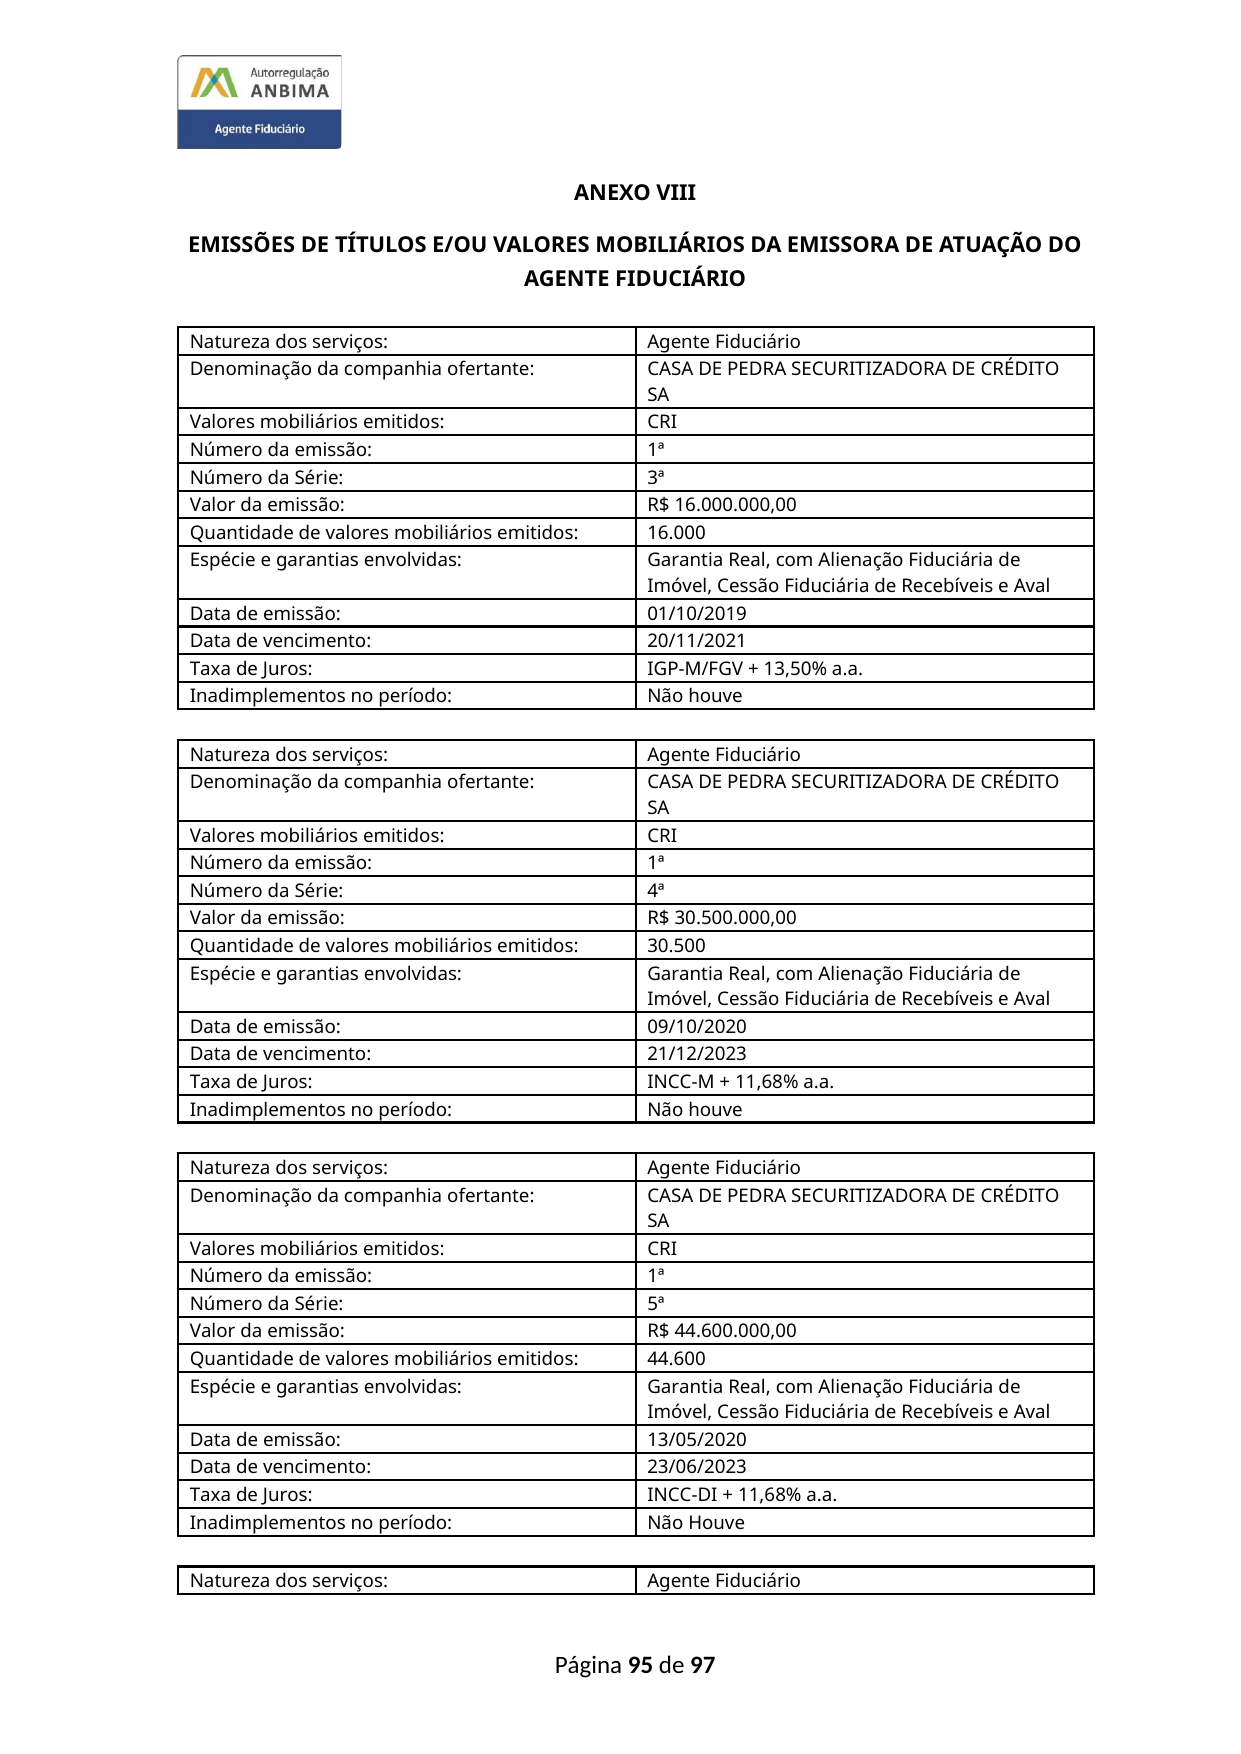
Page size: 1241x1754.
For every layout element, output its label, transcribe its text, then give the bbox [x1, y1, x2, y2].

table_cell INCC-DI + 11,68% a.a. [637, 1481, 1093, 1507]
table_cell Número da emissão: [179, 850, 635, 875]
table_cell Número da Série: [179, 877, 635, 903]
text EMISSÕES DE TÍTULOS E/OU VALORES MOBILIÁRIOS DA EMISSORA DE ATUAÇÃO DO AGENTE FIDUCIÁRIO [177, 226, 1093, 293]
table_cell R$ 44.600.000,00 [637, 1318, 1093, 1343]
picture [177, 55, 342, 149]
table_cell 20/11/2021 [637, 628, 1093, 653]
table_cell Denominação da companhia ofertante: [179, 1182, 635, 1233]
table_header Natureza dos serviços: [179, 1154, 635, 1180]
table_cell Garantia Real, com Alienação Fiduciária de Imóvel, Cessão Fiduciária de Recebíveis e Aval [637, 547, 1093, 598]
table_cell 30.500 [637, 932, 1093, 958]
table_cell CRI [637, 822, 1093, 847]
table_cell 1ª [637, 850, 1093, 875]
table_cell 1ª [637, 436, 1093, 462]
table_header Agente Fiduciário [637, 1568, 1093, 1593]
table_cell Garantia Real, com Alienação Fiduciária de Imóvel, Cessão Fiduciária de Recebíveis e Aval [637, 960, 1093, 1011]
table_cell 23/06/2023 [637, 1454, 1093, 1479]
table_cell Espécie e garantias envolvidas: [179, 547, 635, 598]
table_cell IGP-M/FGV + 13,50% a.a. [637, 655, 1093, 681]
table_cell Taxa de Juros: [179, 1068, 635, 1094]
table_cell Valores mobiliários emitidos: [179, 1235, 635, 1261]
table_cell Não Houve [637, 1509, 1093, 1534]
table_cell Data de emissão: [179, 1426, 635, 1452]
table_cell R$ 16.000.000,00 [637, 492, 1093, 517]
table_cell Quantidade de valores mobiliários emitidos: [179, 932, 635, 958]
table_cell Número da Série: [179, 1290, 635, 1316]
table_cell Valor da emissão: [179, 905, 635, 930]
table_cell Data de vencimento: [179, 1454, 635, 1479]
table_cell CRI [637, 409, 1093, 434]
table_cell 3ª [637, 464, 1093, 489]
table_cell Espécie e garantias envolvidas: [179, 960, 635, 1011]
table_cell 16.000 [637, 519, 1093, 545]
table_cell Data de vencimento: [179, 628, 635, 653]
table_header Agente Fiduciário [637, 1154, 1093, 1180]
table_cell Número da emissão: [179, 1263, 635, 1288]
table_header Natureza dos serviços: [179, 741, 635, 767]
table_cell Denominação da companhia ofertante: [179, 356, 635, 407]
table_cell Taxa de Juros: [179, 1481, 635, 1507]
table_cell CASA DE PEDRA SECURITIZADORA DE CRÉDITO SA [637, 1182, 1093, 1233]
table_cell Data de vencimento: [179, 1041, 635, 1066]
table_header Natureza dos serviços: [179, 1568, 635, 1593]
table_cell 4ª [637, 877, 1093, 903]
table_cell CRI [637, 1235, 1093, 1261]
text ANEXO VIII [177, 177, 1092, 207]
table_cell 01/10/2019 [637, 600, 1093, 625]
table_cell Data de emissão: [179, 1013, 635, 1038]
table_cell Número da emissão: [179, 436, 635, 462]
table_cell 13/05/2020 [637, 1426, 1093, 1452]
table_cell Data de emissão: [179, 600, 635, 625]
table_cell Valores mobiliários emitidos: [179, 822, 635, 847]
table_cell Denominação da companhia ofertante: [179, 769, 635, 820]
table_cell R$ 30.500.000,00 [637, 905, 1093, 930]
table_cell 1ª [637, 1263, 1093, 1288]
table_cell Espécie e garantias envolvidas: [179, 1373, 635, 1424]
table_header Agente Fiduciário [637, 741, 1093, 767]
table_cell Inadimplementos no período: [179, 1509, 635, 1534]
table_cell Não houve [637, 683, 1093, 708]
table_cell Garantia Real, com Alienação Fiduciária de Imóvel, Cessão Fiduciária de Recebíveis e Aval [637, 1373, 1093, 1424]
table_cell 21/12/2023 [637, 1041, 1093, 1066]
table_cell Taxa de Juros: [179, 655, 635, 681]
table_cell Quantidade de valores mobiliários emitidos: [179, 519, 635, 545]
table_cell Valor da emissão: [179, 492, 635, 517]
table_cell CASA DE PEDRA SECURITIZADORA DE CRÉDITO SA [637, 769, 1093, 820]
table_cell 09/10/2020 [637, 1013, 1093, 1038]
table_cell Quantidade de valores mobiliários emitidos: [179, 1345, 635, 1371]
table_header Natureza dos serviços: [179, 328, 635, 353]
table_cell Número da Série: [179, 464, 635, 489]
table_header Agente Fiduciário [637, 328, 1093, 353]
table_cell CASA DE PEDRA SECURITIZADORA DE CRÉDITO SA [637, 356, 1093, 407]
table_cell INCC-M + 11,68% a.a. [637, 1068, 1093, 1094]
table_cell Inadimplementos no período: [179, 683, 635, 708]
table_cell 44.600 [637, 1345, 1093, 1371]
table_cell Valores mobiliários emitidos: [179, 409, 635, 434]
table_cell Inadimplementos no período: [179, 1096, 635, 1121]
table_cell 5ª [637, 1290, 1093, 1316]
table_cell Não houve [637, 1096, 1093, 1121]
table_cell Valor da emissão: [179, 1318, 635, 1343]
